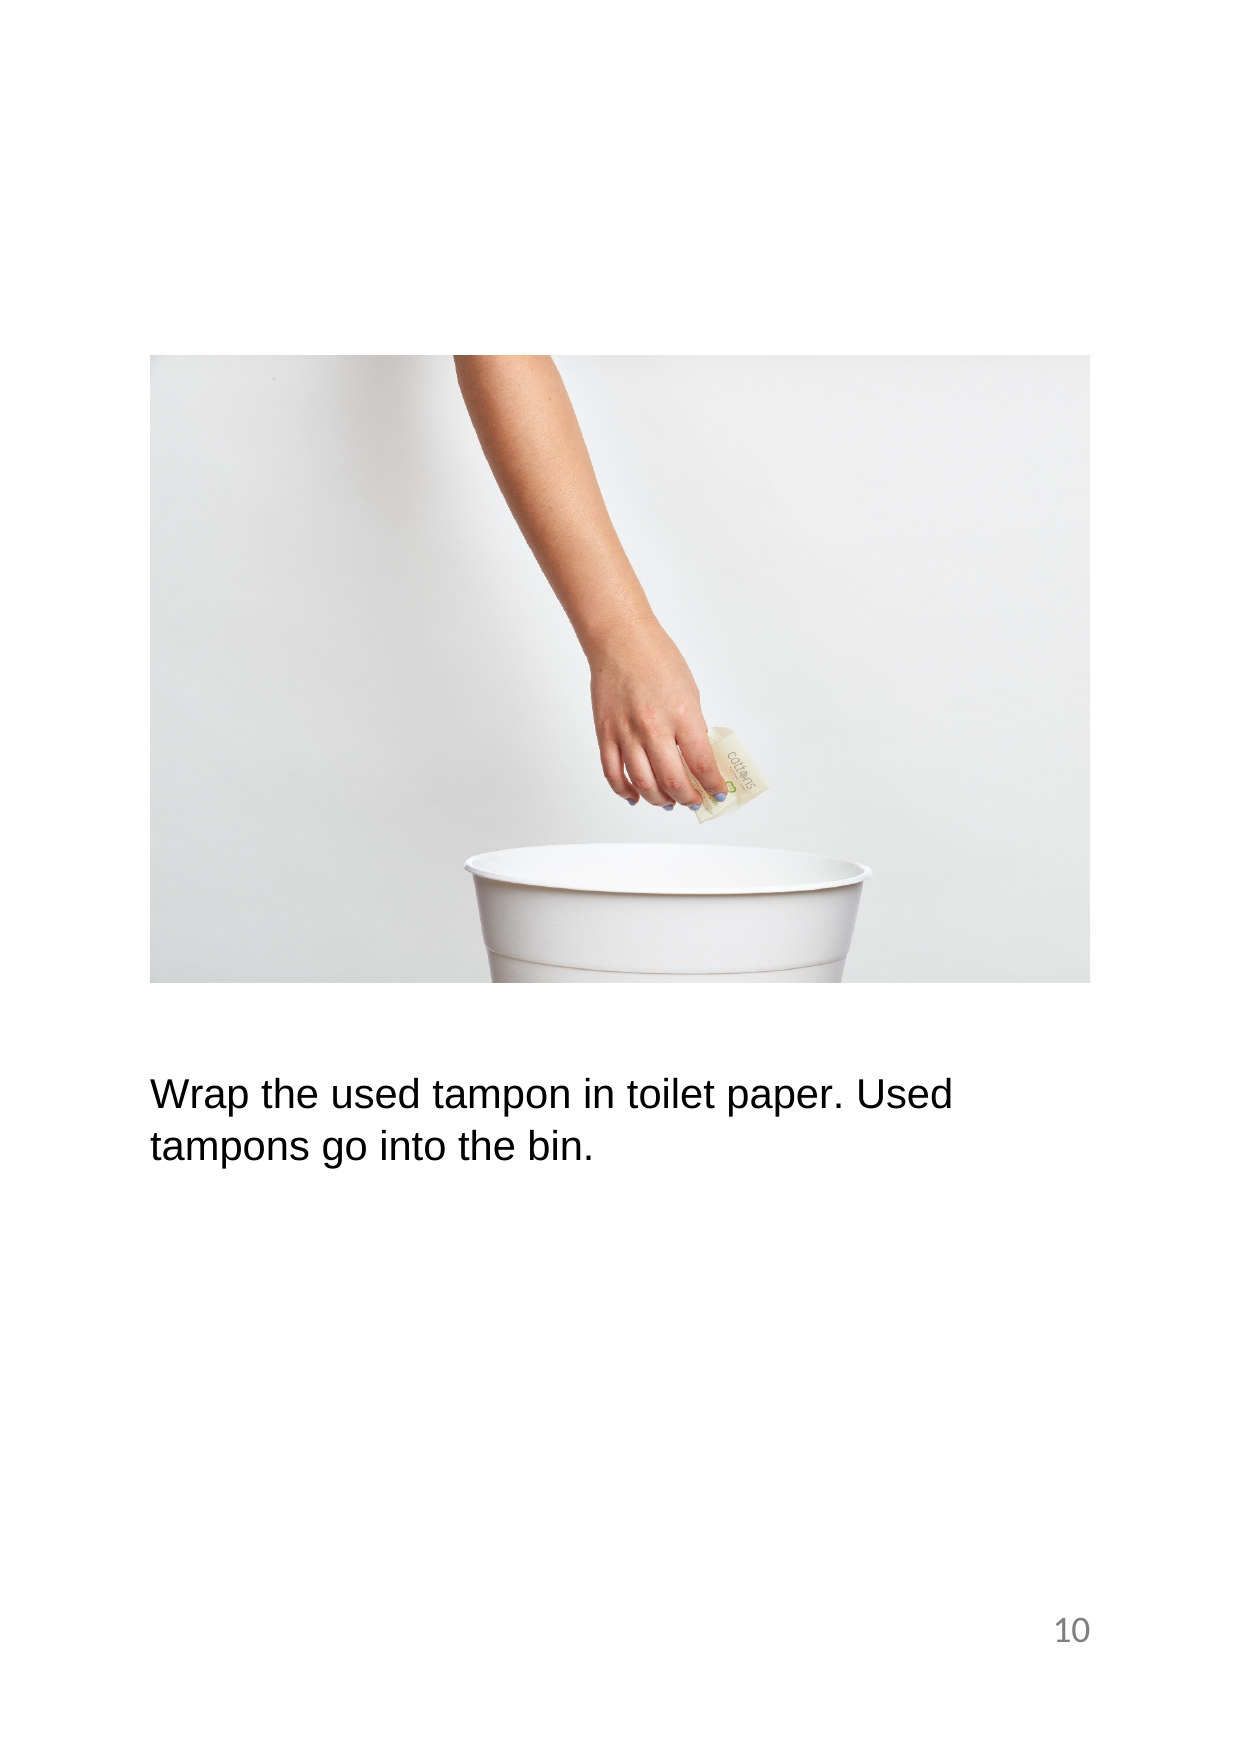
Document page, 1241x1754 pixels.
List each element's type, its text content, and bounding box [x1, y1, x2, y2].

text Wrap the used tampon in toilet paper. Used tampons go into the bin. [150, 1069, 1090, 1169]
picture [150, 355, 1091, 983]
